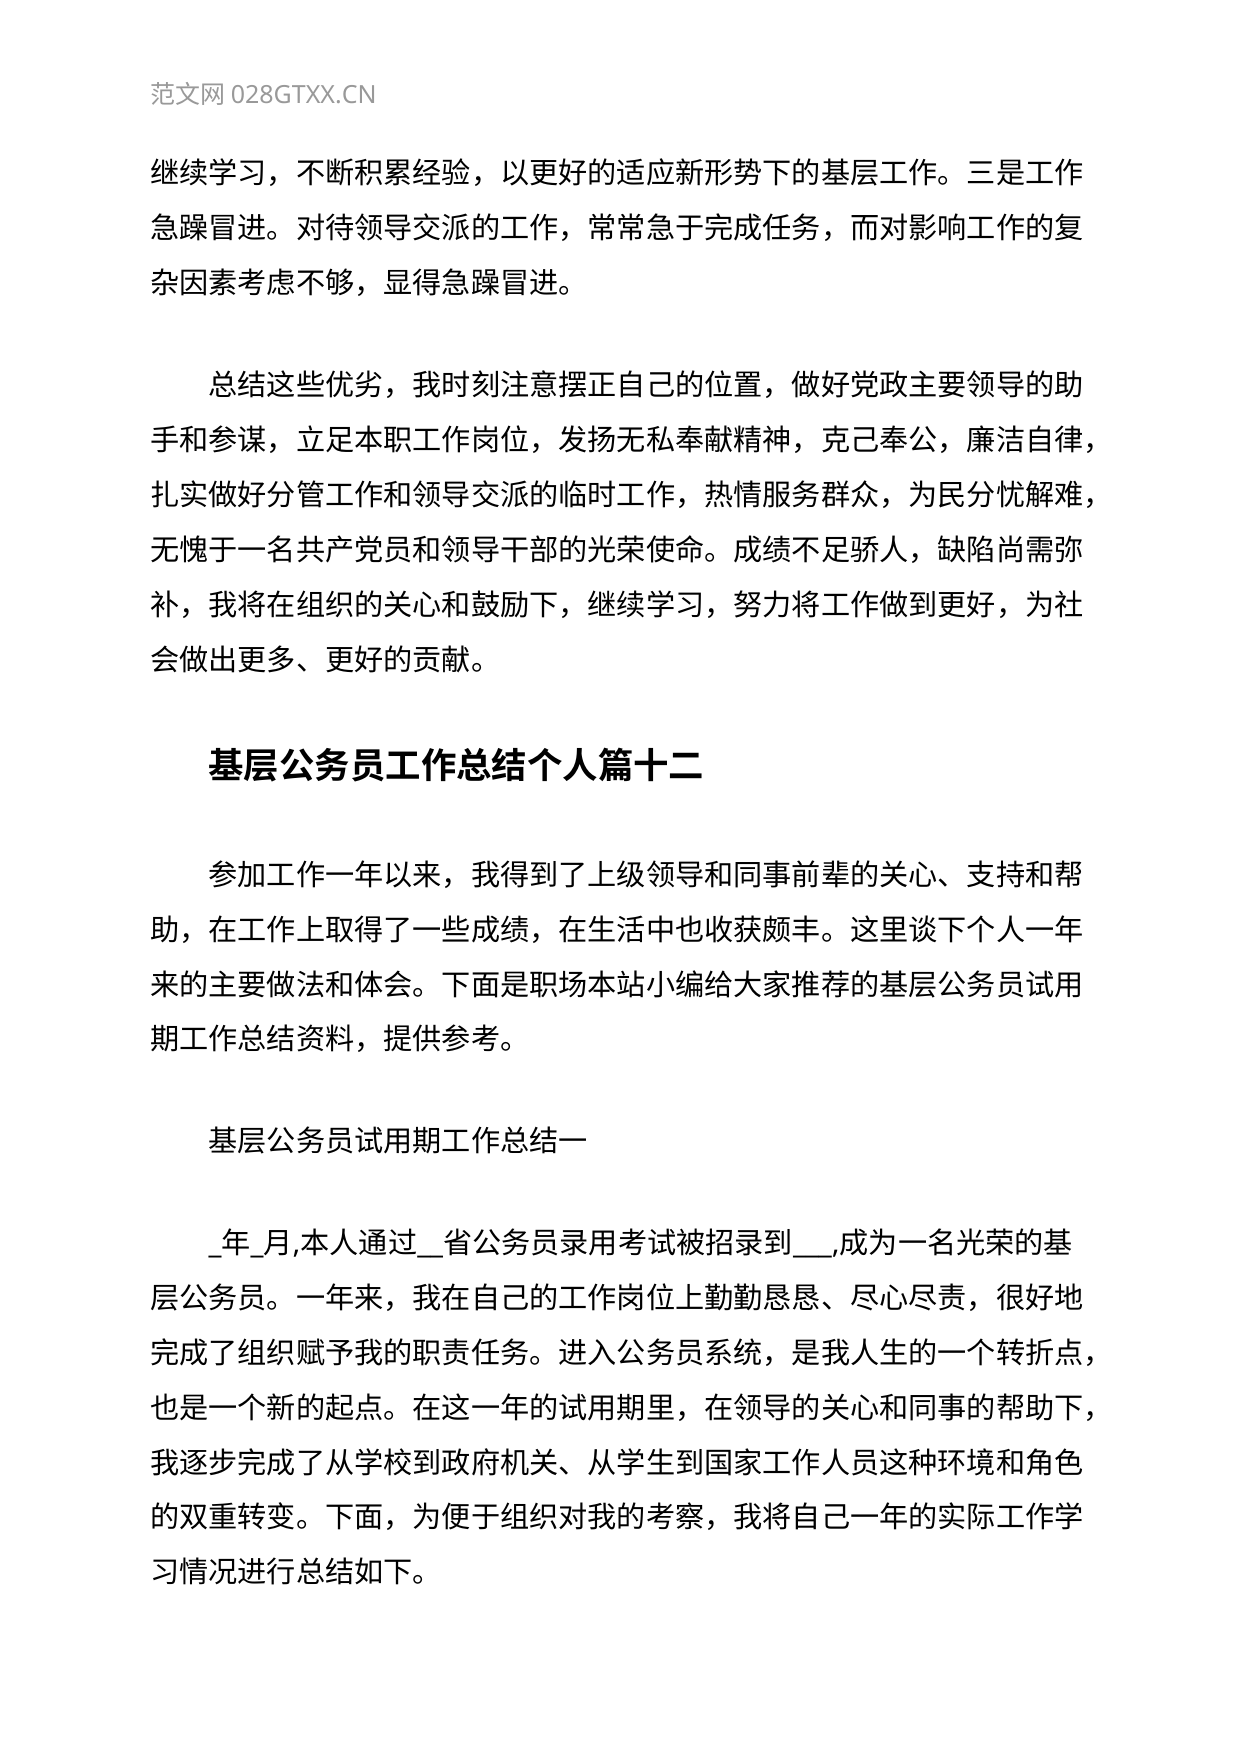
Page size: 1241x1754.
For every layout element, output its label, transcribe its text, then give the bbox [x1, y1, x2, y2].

text 基层公务员试用期工作总结一 [150, 1118, 1090, 1160]
text _年_月,本人通过__省公务员录用考试被招录到___,成为一名光荣的基层公务员。一年来，我在自己的工作岗位上勤勤恳恳、尽心尽责，很好地完成了组织赋予我的职责任务。进入公务员系统，是我人生的一个转折点，也是一个新的起点。在这一年的试用期里，在领导的关心和同事的帮助下，我逐步完成了从学校到政府机关、从学生到国家工作人员这种环境和角色的双重转变。下面，为便于组织对我的考察，我将自己一年的实际工作学习情况进行总结如下。 [150, 1219, 1090, 1591]
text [150, 150, 1090, 302]
text 基层公务员工作总结个人篇十二 [150, 738, 1090, 789]
text 参加工作一年以来，我得到了上级领导和同事前辈的关心、支持和帮助，在工作上取得了一些成绩，在生活中也收获颇丰。这里谈下个人一年来的主要做法和体会。下面是职场本站小编给大家推荐的基层公务员试用期工作总结资料，提供参考。 [150, 851, 1090, 1058]
text 总结这些优劣，我时刻注意摆正自己的位置，做好党政主要领导的助手和参谋，立足本职工作岗位，发扬无私奉献精神，克己奉公，廉洁自律，扎实做好分管工作和领导交派的临时工作，热情服务群众，为民分忧解难，无愧于一名共产党员和领导干部的光荣使命。成绩不足骄人，缺陷尚需弥补，我将在组织的关心和鼓励下，继续学习，努力将工作做到更好，为社会做出更多、更好的贡献。 [150, 362, 1090, 678]
